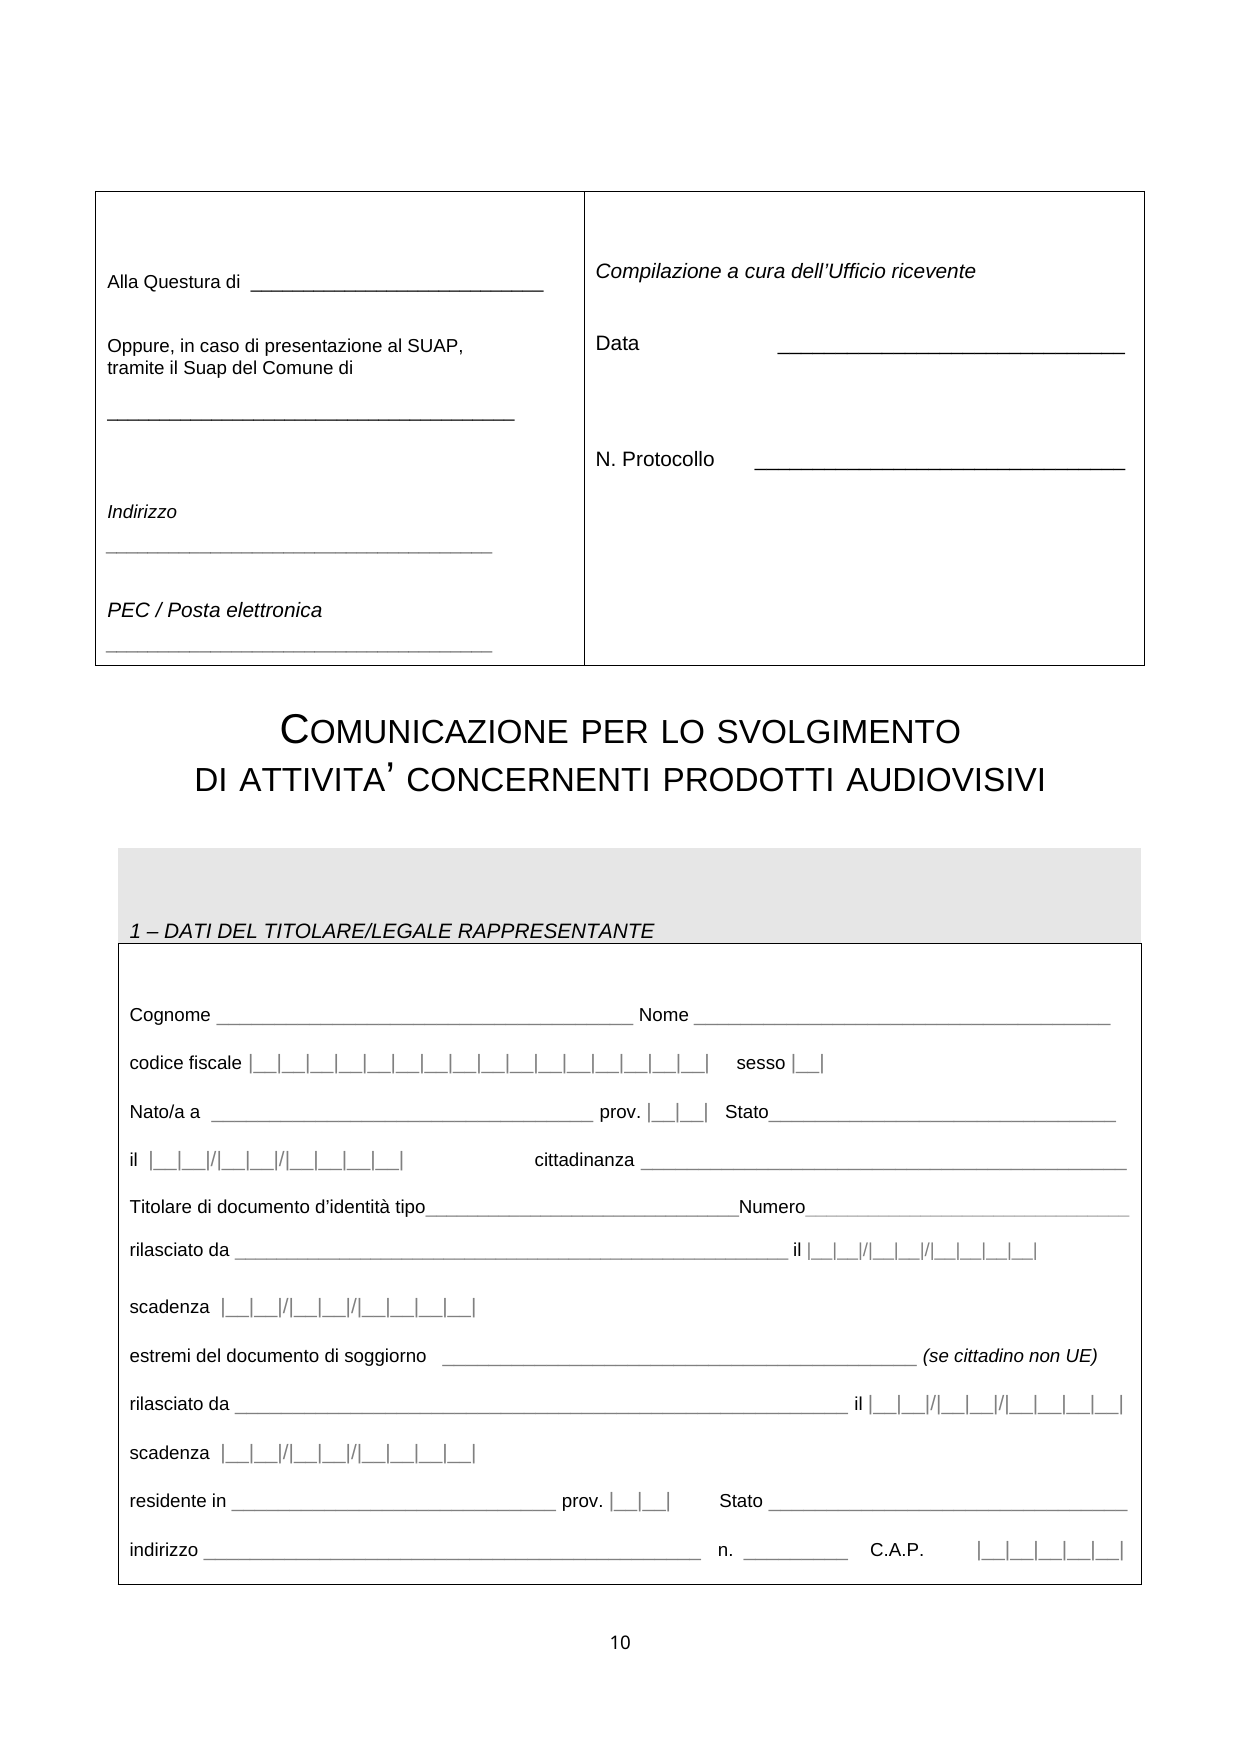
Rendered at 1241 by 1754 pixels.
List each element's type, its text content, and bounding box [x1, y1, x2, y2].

table_cell Indirizzo _____________________________________ PEC / Posta elettronica _____________________________________ [96, 500, 584, 665]
table_header 1 – DATI DEL TITOLARE/LEGALE RAPPRESENTANTE [118, 848, 1141, 943]
table_header Compilazione a cura dell’Ufficio ricevente Data ______________________________ [585, 192, 1144, 399]
table_header Alla Questura di ____________________________ Oppure, in caso di presentazione al SUAP, tramite il Suap del Comune di _______________________________________ [96, 192, 584, 500]
text Comunicazione per lo svolgimento [118, 704, 1122, 752]
table_cell N. Protocollo ________________________________ [585, 399, 1144, 665]
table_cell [119, 944, 1141, 1583]
text di attivita’ concernenti prodotti audiovisivi [118, 752, 1122, 800]
